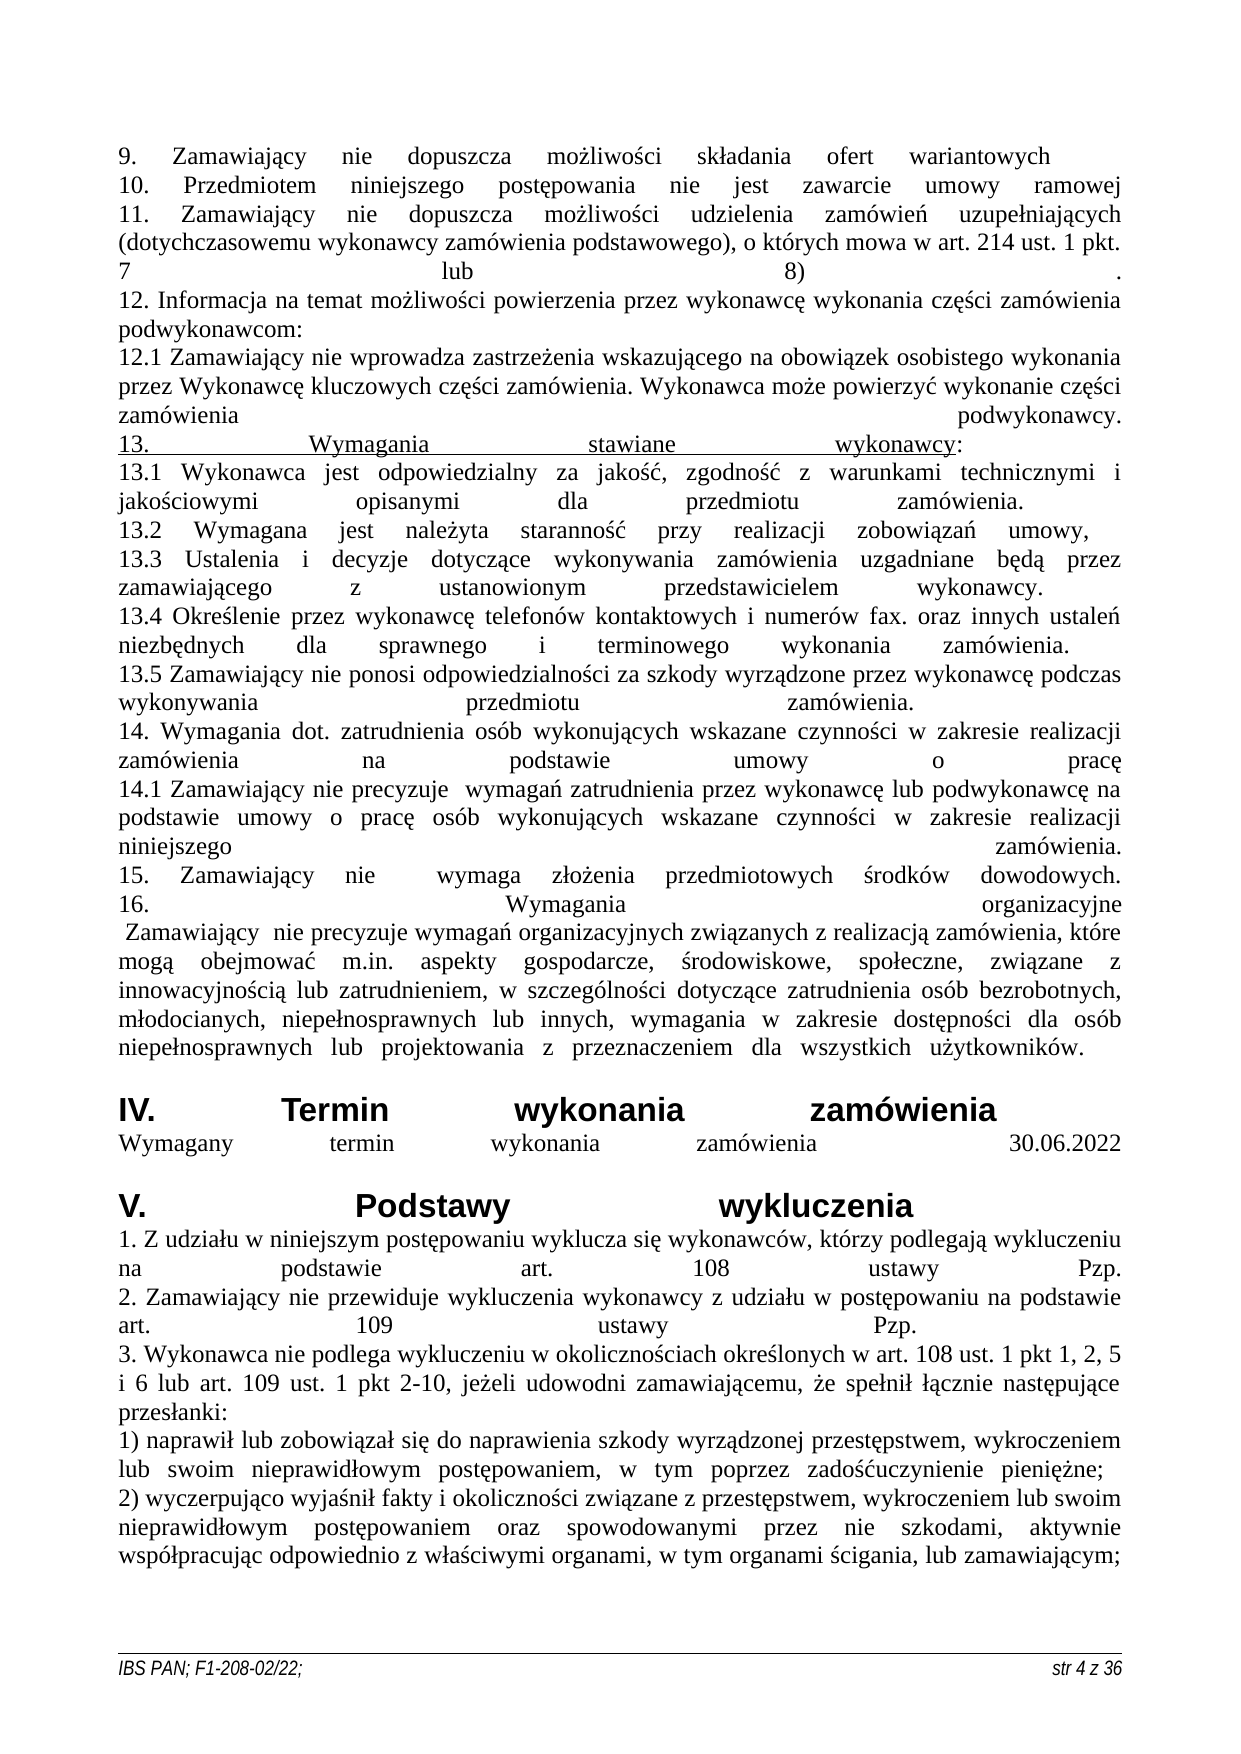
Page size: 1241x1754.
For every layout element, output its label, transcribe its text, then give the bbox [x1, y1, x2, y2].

text 9. Zamawiający nie dopuszcza możliwości składania ofert wariantowych 10. Przedmiotem niniejszego postępowania nie jest zawarcie umowy ramowej 11. Zamawiający nie dopuszcza możliwości udzielenia zamówień uzupełniających (dotychczasowemu wykonawcy zamówienia podstawowego), o których mowa w art. 214 ust. 1 pkt. 7 lub 8) . 12. Informacja na temat możliwości powierzenia przez wykonawcę wykonania części zamówienia podwykonawcom: 12.1 Zamawiający nie wprowadza zastrzeżenia wskazującego na obowiązek osobistego wykonania przez Wykonawcę kluczowych części zamówienia. Wykonawca może powierzyć wykonanie części zamówienia podwykonawcy. 13. Wymagania stawiane wykonawcy: 13.1 Wykonawca jest odpowiedzialny za jakość, zgodność z warunkami technicznymi i jakościowymi opisanymi dla przedmiotu zamówienia. 13.2 Wymagana jest należyta staranność przy realizacji zobowiązań umowy, 13.3 Ustalenia i decyzje dotyczące wykonywania zamówienia uzgadniane będą przez zamawiającego z ustanowionym przedstawicielem wykonawcy. 13.4 Określenie przez wykonawcę telefonów kontaktowych i numerów fax. oraz innych ustaleń niezbędnych dla sprawnego i terminowego wykonania zamówienia. 13.5 Zamawiający nie ponosi odpowiedzialności za szkody wyrządzone przez wykonawcę podczas wykonywania przedmiotu zamówienia. 14. Wymagania dot. zatrudnienia osób wykonujących wskazane czynności w zakresie realizacji zamówienia na podstawie umowy o pracę 14.1 Zamawiający nie precyzuje wymagań zatrudnienia przez wykonawcę lub podwykonawcę na podstawie umowy o pracę osób wykonujących wskazane czynności w zakresie realizacji niniejszego zamówienia. 15. Zamawiający nie wymaga złożenia przedmiotowych środków dowodowych. 16. Wymagania organizacyjne Zamawiający nie precyzuje wymagań organizacyjnych związanych z realizacją zamówienia, które mogą obejmować m.in. aspekty gospodarcze, środowiskowe, społeczne, związane z innowacyjnością lub zatrudnieniem, w szczególności dotyczące zatrudnienia osób bezrobotnych, młodocianych, niepełnosprawnych lub innych, wymagania w zakresie dostępności dla osób niepełnosprawnych lub projektowania z przeznaczeniem dla wszystkich użytkowników. [118, 141, 1122, 1090]
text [118, 1090, 1122, 1598]
